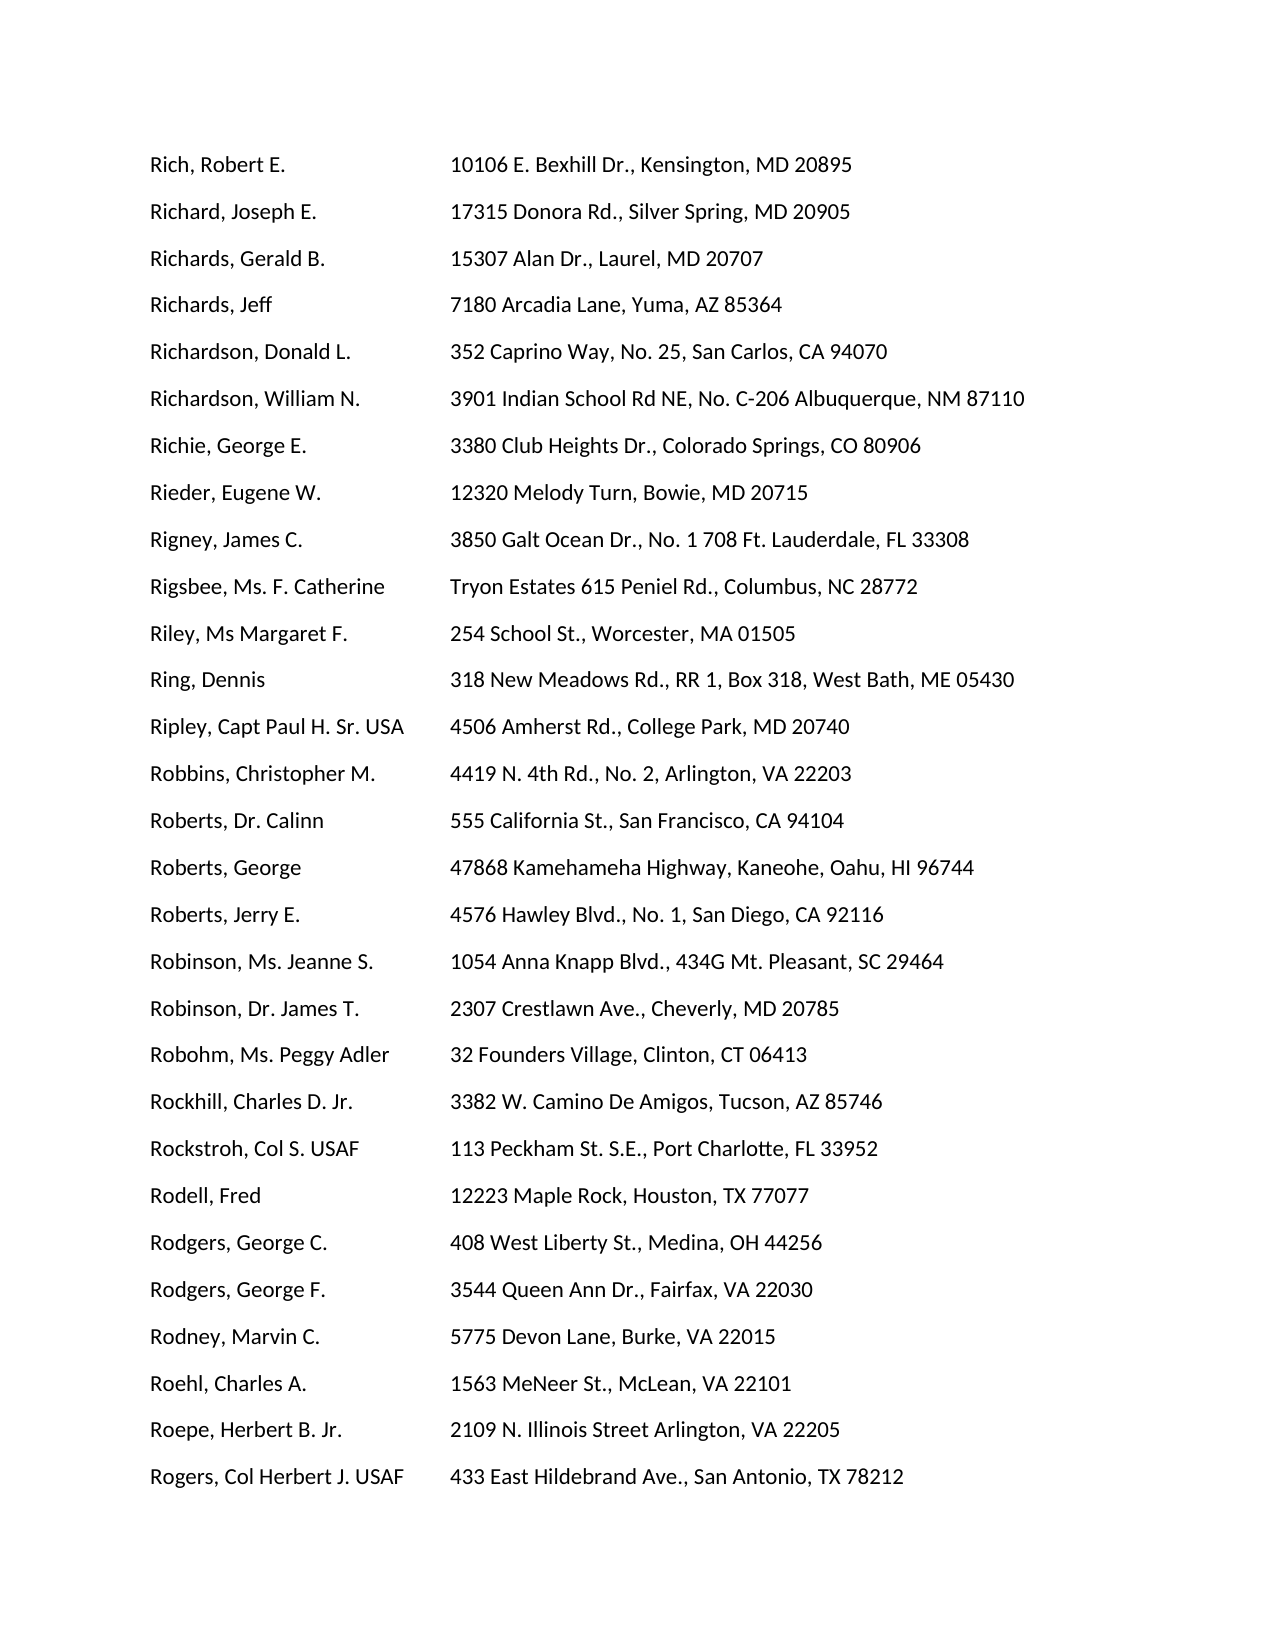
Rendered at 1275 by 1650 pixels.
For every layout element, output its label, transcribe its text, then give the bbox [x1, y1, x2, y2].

text Richards, Gerald B. 15307 Alan Dr., Laurel, MD 20707 [150, 244, 1125, 272]
text Robbins, Christopher M. 4419 N. 4th Rd., No. 2, Arlington, VA 22203 [150, 759, 1125, 787]
text Roberts, Dr. Calinn 555 California St., San Francisco, CA 94104 [150, 806, 1125, 834]
text Robohm, Ms. Peggy Adler 32 Founders Village, Clinton, CT 06413 [150, 1041, 1125, 1069]
text Rieder, Eugene W. 12320 Melody Turn, Bowie, MD 20715 [150, 478, 1125, 506]
text Rogers, Col Herbert J. USAF 433 East Hildebrand Ave., San Antonio, TX 78212 [150, 1462, 1125, 1491]
text Rodgers, George C. 408 West Liberty St., Medina, OH 44256 [150, 1228, 1125, 1256]
text Rigney, James C. 3850 Galt Ocean Dr., No. 1 708 Ft. Lauderdale, FL 33308 [150, 525, 1125, 553]
text Robinson, Ms. Jeanne S. 1054 Anna Knapp Blvd., 434G Mt. Pleasant, SC 29464 [150, 947, 1125, 975]
text Rodgers, George F. 3544 Queen Ann Dr., Fairfax, VA 22030 [150, 1275, 1125, 1303]
text Rich, Robert E. 10106 E. Bexhill Dr., Kensington, MD 20895 [150, 150, 1125, 178]
text Richardson, William N. 3901 Indian School Rd NE, No. C-206 Albuquerque, NM 87110 [150, 384, 1125, 412]
text Ripley, Capt Paul H. Sr. USA 4506 Amherst Rd., College Park, MD 20740 [150, 712, 1125, 741]
text Ring, Dennis 318 New Meadows Rd., RR 1, Box 318, West Bath, ME 05430 [150, 666, 1125, 694]
text Rodney, Marvin C. 5775 Devon Lane, Burke, VA 22015 [150, 1322, 1125, 1350]
text Robinson, Dr. James T. 2307 Crestlawn Ave., Cheverly, MD 20785 [150, 994, 1125, 1022]
text Rockhill, Charles D. Jr. 3382 W. Camino De Amigos, Tucson, AZ 85746 [150, 1087, 1125, 1116]
text Roberts, Jerry E. 4576 Hawley Blvd., No. 1, San Diego, CA 92116 [150, 900, 1125, 928]
text Richards, Jeff 7180 Arcadia Lane, Yuma, AZ 85364 [150, 291, 1125, 319]
text Rigsbee, Ms. F. Catherine Tryon Estates 615 Peniel Rd., Columbus, NC 28772 [150, 572, 1125, 600]
text Richardson, Donald L. 352 Caprino Way, No. 25, San Carlos, CA 94070 [150, 337, 1125, 366]
text Riley, Ms Margaret F. 254 School St., Worcester, MA 01505 [150, 619, 1125, 647]
text Richie, George E. 3380 Club Heights Dr., Colorado Springs, CO 80906 [150, 431, 1125, 459]
text Roehl, Charles A. 1563 MeNeer St., McLean, VA 22101 [150, 1369, 1125, 1397]
text Rockstroh, Col S. USAF 113 Peckham St. S.E., Port Charlotte, FL 33952 [150, 1134, 1125, 1162]
text Roberts, George 47868 Kamehameha Highway, Kaneohe, Oahu, HI 96744 [150, 853, 1125, 881]
text Richard, Joseph E. 17315 Donora Rd., Silver Spring, MD 20905 [150, 197, 1125, 225]
text Roepe, Herbert B. Jr. 2109 N. Illinois Street Arlington, VA 22205 [150, 1416, 1125, 1444]
text Rodell, Fred 12223 Maple Rock, Houston, TX 77077 [150, 1181, 1125, 1209]
